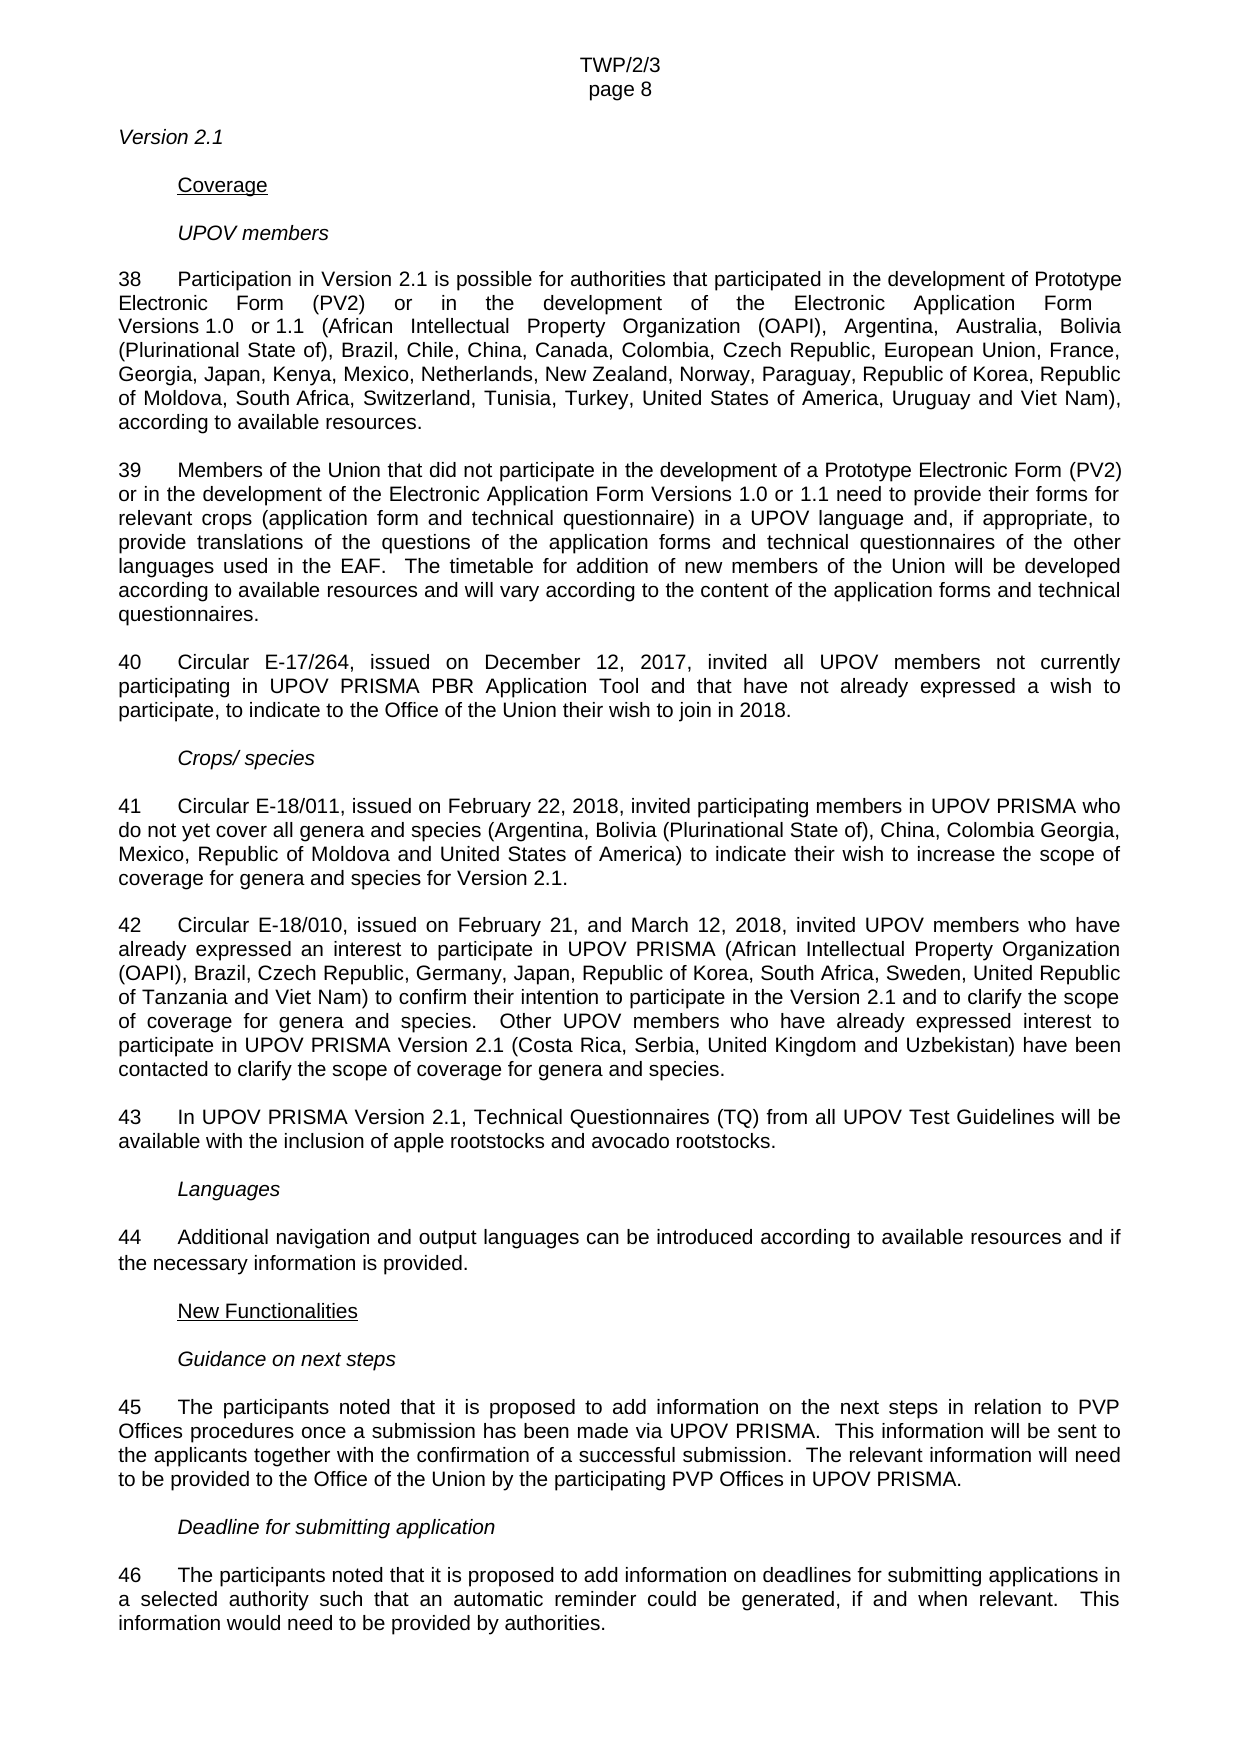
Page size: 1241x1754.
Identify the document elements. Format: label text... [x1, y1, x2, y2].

text Participation in Version 2.1 is possible for authorities that participated in the development of Prototype Electronic Form (PV2) or in the development of the Electronic Application Form Versions 1.0 or 1.1 (African Intellectual Property Organization (OAPI), Argentina, Australia, Bolivia (Plurinational State of), Brazil, Chile, China, Canada, Colombia, Czech Republic, European Union, France, Georgia, Japan, Kenya, Mexico, Netherlands, New Zealand, Norway, Paraguay, Republic of Korea, Republic of Moldova, South Africa, Switzerland, Tunisia, Turkey, United States of America, Uruguay and Viet Nam), according to available resources. [118, 266, 1122, 434]
text Circular E-17/264, issued on December 12, 2017, invited all UPOV members not currently participating in UPOV PRISMA PBR Application Tool and that have not already expressed a wish to participate, to indicate to the Office of the Union their wish to join in 2018. [118, 650, 1122, 722]
subtitle Version 2.1 [118, 125, 1122, 149]
subtitle Crops/ species [177, 746, 1122, 769]
text Circular E-18/011, issued on February 22, 2018, invited participating members in UPOV PRISMA who do not yet cover all genera and species (Argentina, Bolivia (Plurinational State of), China, Colombia Georgia, Mexico, Republic of Moldova and United States of America) to indicate their wish to increase the scope of coverage for genera and species for Version 2.1. [118, 793, 1122, 889]
text In UPOV PRISMA Version 2.1, Technical Questionnaires (TQ) from all UPOV Test Guidelines will be available with the inclusion of apple rootstocks and avocado rootstocks. [118, 1105, 1122, 1153]
subtitle Guidance on next steps [177, 1347, 1122, 1371]
text Circular E-18/010, issued on February 21, and March 12, 2018, invited UPOV members who have already expressed an interest to participate in UPOV PRISMA (African Intellectual Property Organization (OAPI), Brazil, Czech Republic, Germany, Japan, Republic of Korea, South Africa, Sweden, United Republic of Tanzania and Viet Nam) to confirm their intention to participate in the Version 2.1 and to clarify the scope of coverage for genera and species. Other UPOV members who have already expressed interest to participate in UPOV PRISMA Version 2.1 (Costa Rica, Serbia, United Kingdom and Uzbekistan) have been contacted to clarify the scope of coverage for genera and species. [118, 913, 1122, 1081]
subtitle Deadline for submitting application [177, 1514, 1122, 1538]
text Members of the Union that did not participate in the development of a Prototype Electronic Form (PV2) or in the development of the Electronic Application Form Versions 1.0 or 1.1 need to provide their forms for relevant crops (application form and technical questionnaire) in a UPOV language and, if appropriate, to provide translations of the questions of the application forms and technical questionnaires of the other languages used in the EAF. The timetable for addition of new members of the Union will be developed according to available resources and will vary according to the content of the application forms and technical questionnaires. [118, 458, 1122, 626]
subtitle Coverage [177, 173, 1122, 197]
subtitle New Functionalities [177, 1299, 1122, 1323]
text Additional navigation and output languages can be introduced according to available resources and if the necessary information is provided. [118, 1225, 1122, 1275]
text The participants noted that it is proposed to add information on the next steps in relation to PVP Offices procedures once a submission has been made via UPOV PRISMA. This information will be sent to the applicants together with the confirmation of a successful submission. The relevant information will need to be provided to the Office of the Union by the participating PVP Offices in UPOV PRISMA. [118, 1395, 1122, 1491]
subtitle UPOV members [177, 221, 1122, 245]
subtitle Languages [177, 1177, 1122, 1201]
text The participants noted that it is proposed to add information on deadlines for submitting applications in a selected authority such that an automatic reminder could be generated, if and when relevant. This information would need to be provided by authorities. [118, 1562, 1122, 1634]
